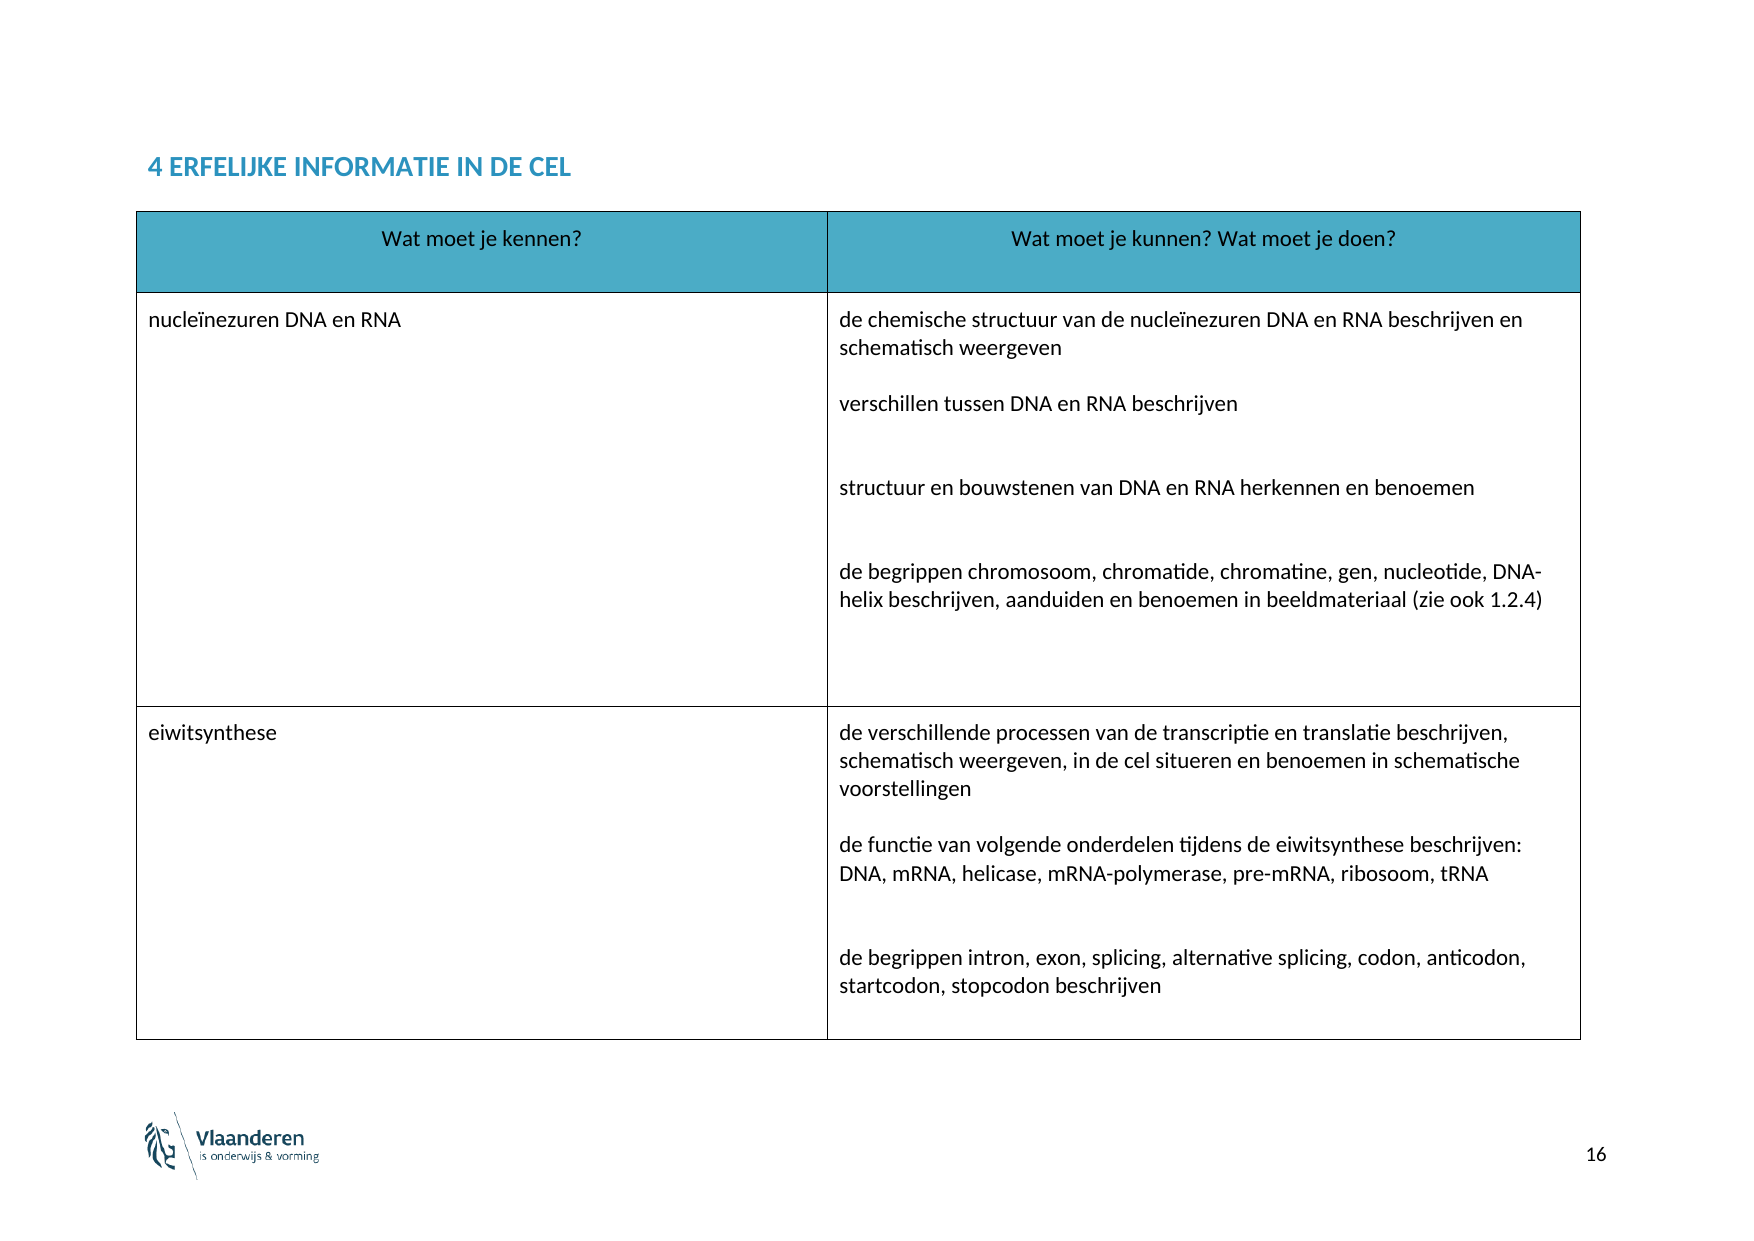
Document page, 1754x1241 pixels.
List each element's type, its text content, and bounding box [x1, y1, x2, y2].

picture [144, 1112, 327, 1180]
table_cell de chemische structuur van de nucleïnezuren DNA en RNA beschrijven en schematisch weergeven verschillen tussen DNA en RNA beschrijven structuur en bouwstenen van DNA en RNA herkennen en benoemen de begrippen chromosoom, chromatide, chromatine, gen, nucleotide, DNA-helix beschrijven, aanduiden en benoemen in beeldmateriaal (zie ook 1.2.4) [828, 293, 1580, 706]
table_header Wat moet je kunnen? Wat moet je doen? [828, 212, 1580, 292]
table_cell eiwitsynthese [137, 707, 827, 1038]
text 4 ERFELIJKE INFORMATIE IN DE CEL [148, 148, 1606, 183]
table_header Wat moet je kennen? [137, 212, 827, 292]
table_cell nucleïnezuren DNA en RNA [137, 293, 827, 706]
